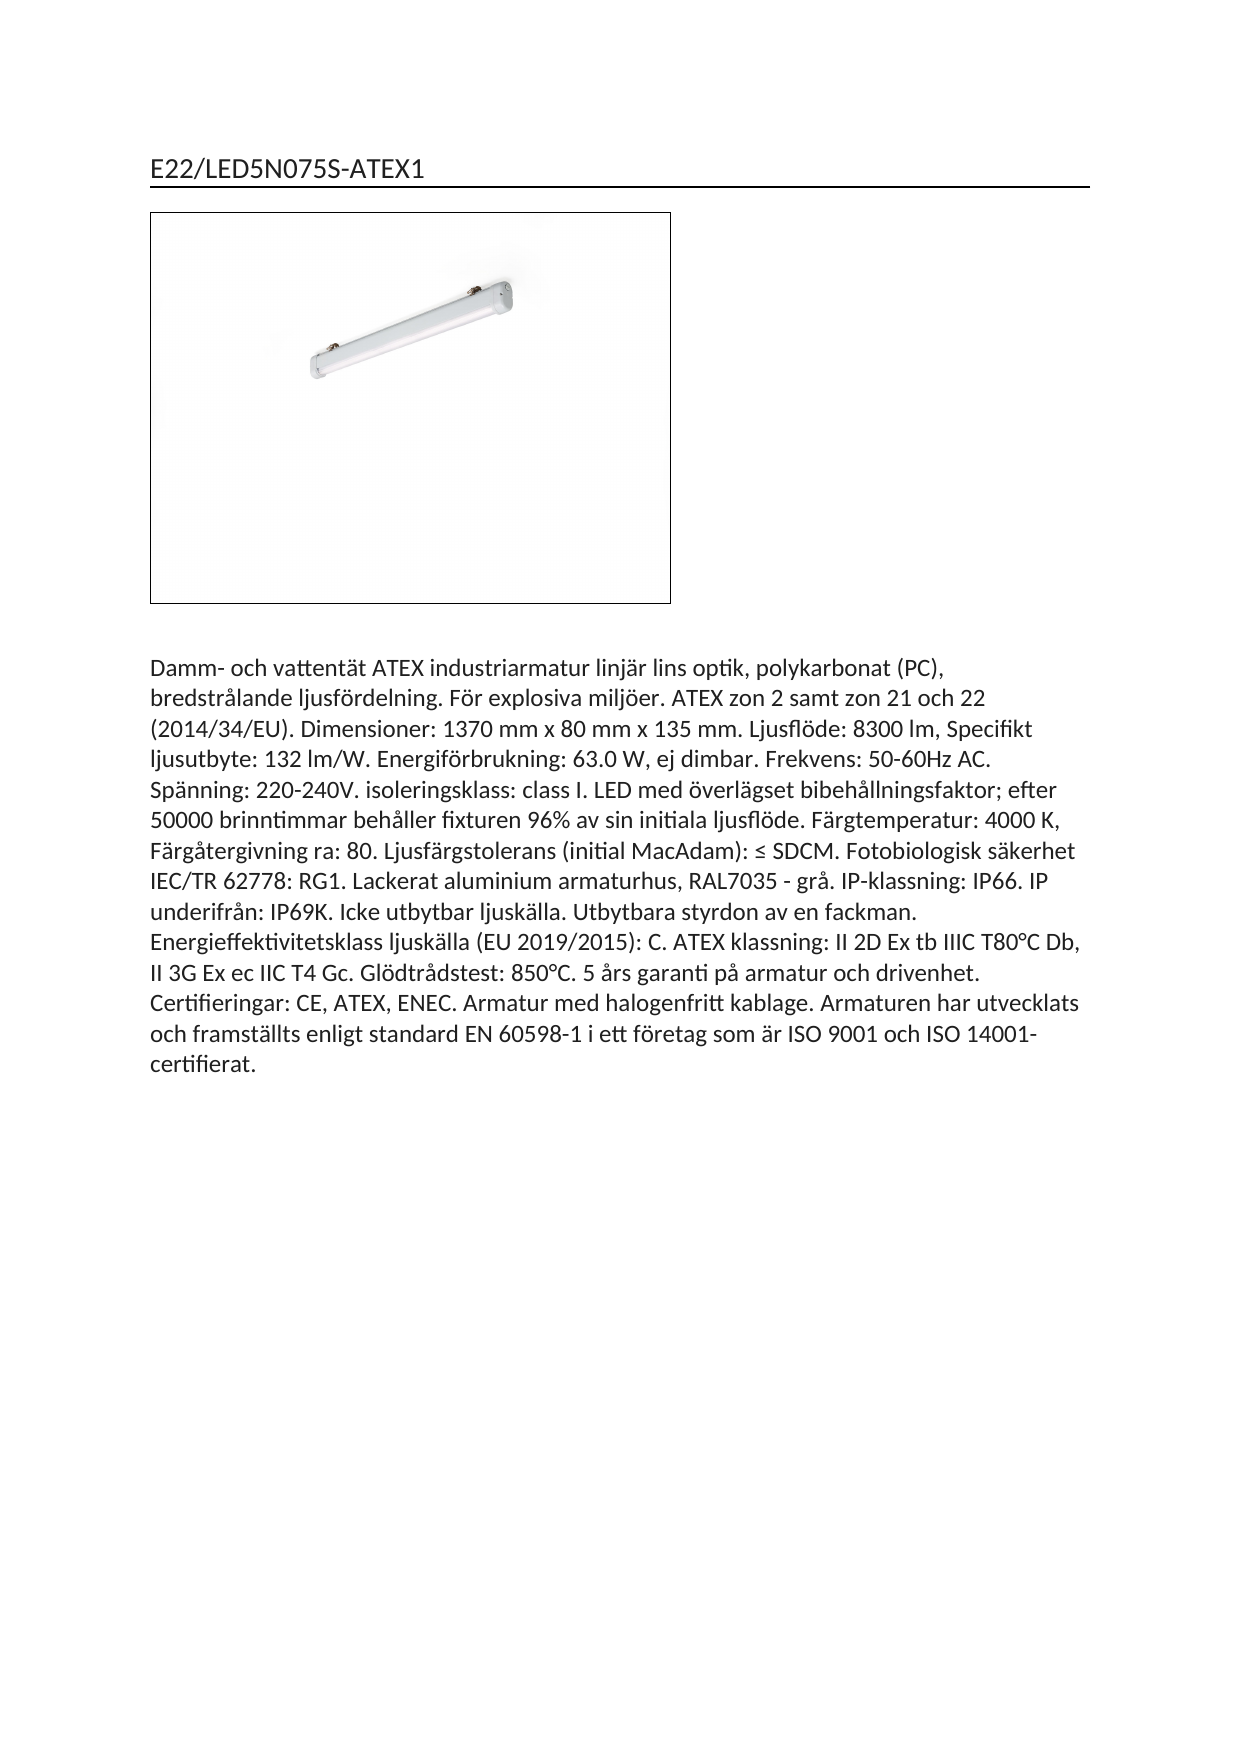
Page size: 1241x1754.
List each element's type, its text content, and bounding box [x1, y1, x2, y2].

text E22/LED5N075S-ATEX1 [150, 150, 1090, 186]
picture [151, 213, 670, 603]
text Damm- och vattentät ATEX industriarmatur linjär lins optik, polykarbonat (PC), bredstrålande ljusfördelning. För explosiva miljöer. ATEX zon 2 samt zon 21 och 22 (2014/34/EU). Dimensioner: 1370 mm x 80 mm x 135 mm. Ljusflöde: 8300 lm, Specifikt ljusutbyte: 132 lm/W. Energiförbrukning: 63.0 W, ej dimbar. Frekvens: 50-60Hz AC. Spänning: 220-240V. isoleringsklass: class I. LED med överlägset bibehållningsfaktor; efter 50000 brinntimmar behåller fixturen 96% av sin initiala ljusflöde. Färgtemperatur: 4000 K, Färgåtergivning ra: 80. Ljusfärgstolerans (initial MacAdam): ≤ SDCM. Fotobiologisk säkerhet IEC/TR 62778: RG1. Lackerat aluminium armaturhus, RAL7035 - grå. IP-klassning: IP66. IP underifrån: IP69K. Icke utbytbar ljuskälla. Utbytbara styrdon av en fackman. Energieffektivitetsklass ljuskälla (EU 2019/2015): C. ATEX klassning: II 2D Ex tb IIIC T80°C Db, II 3G Ex ec IIC T4 Gc. Glödtrådstest: 850°C. 5 års garanti på armatur och drivenhet. Certifieringar: CE, ATEX, ENEC. Armatur med halogenfritt kablage. Armaturen har utvecklats och framställts enligt standard EN 60598-1 i ett företag som är ISO 9001 och ISO 14001-certifierat. [150, 652, 1090, 1079]
